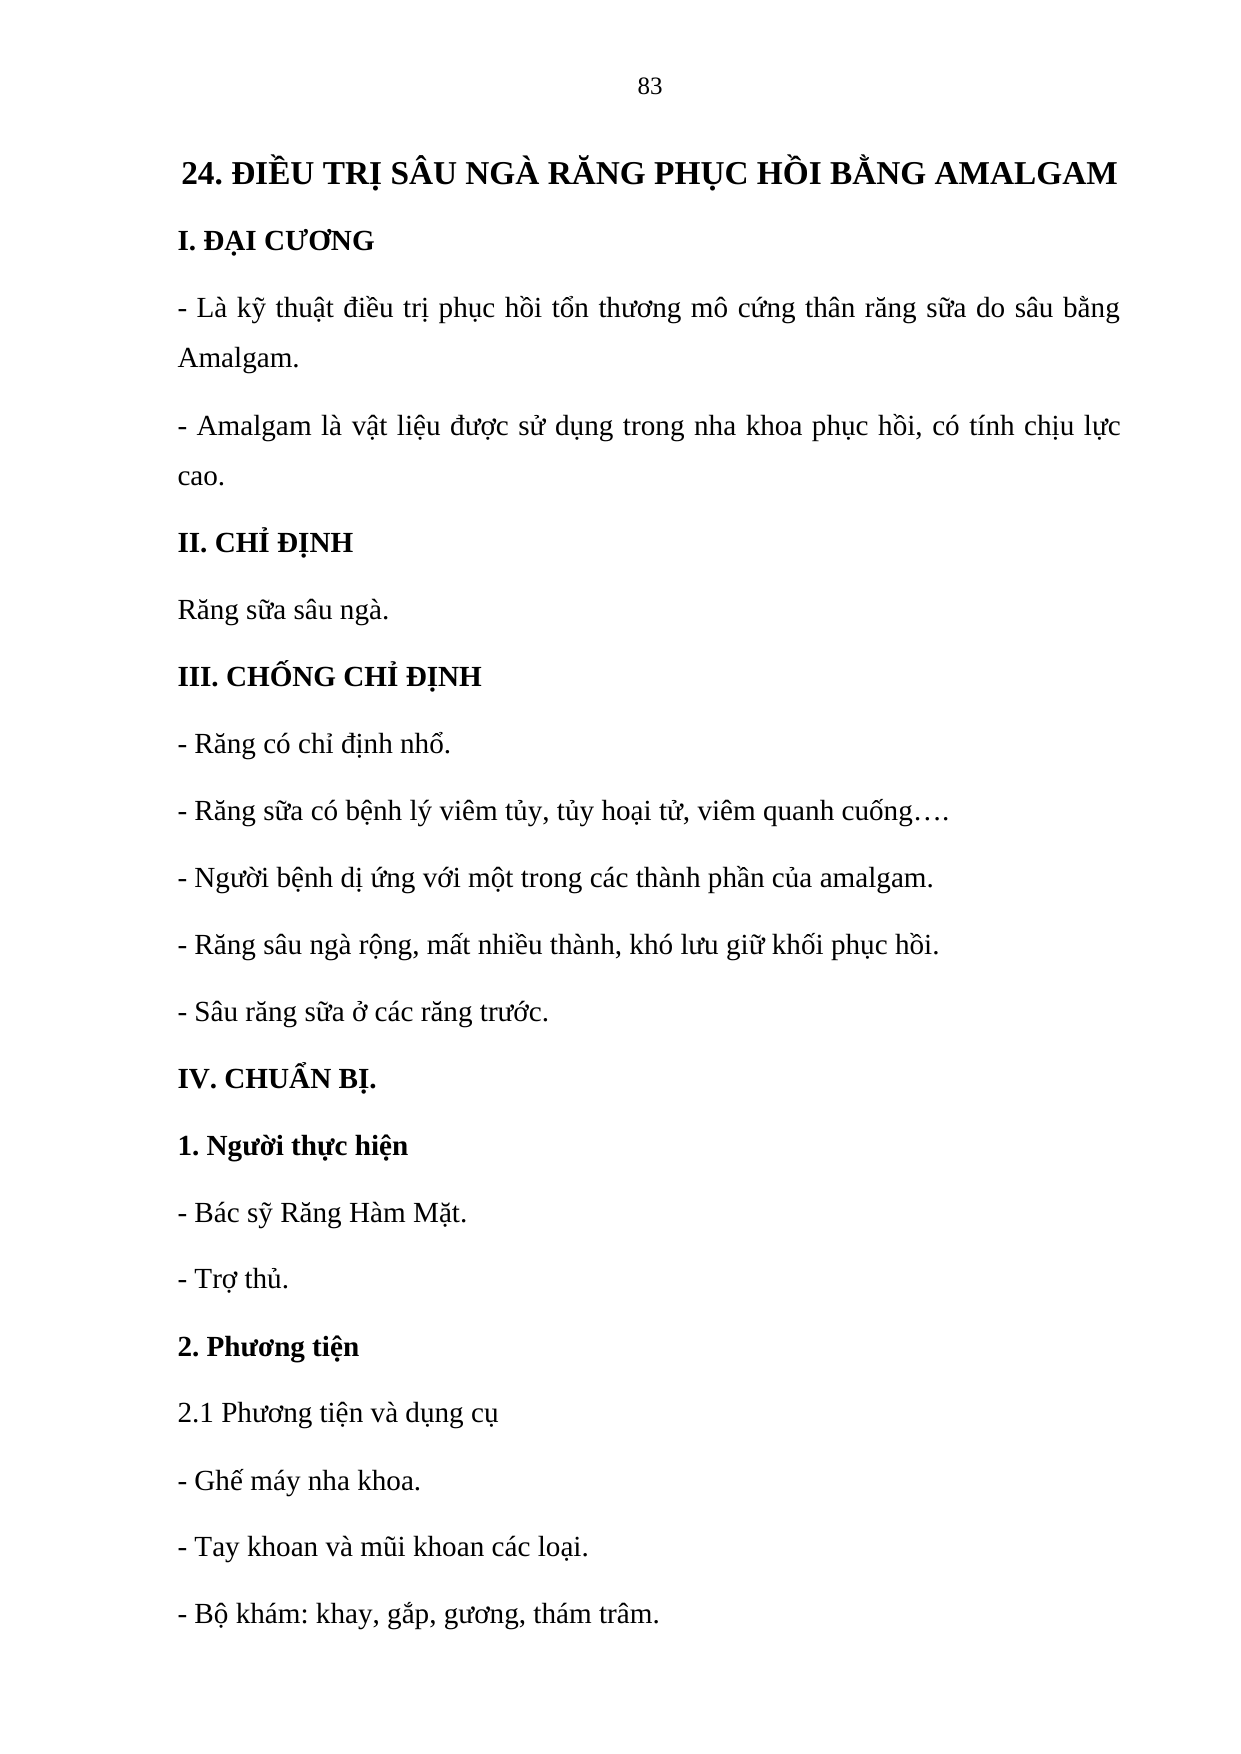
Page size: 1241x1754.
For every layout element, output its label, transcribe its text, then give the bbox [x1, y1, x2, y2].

text - Ghế máy nha khoa. [177, 1463, 1122, 1496]
subtitle 24. ĐIỀU TRỊ SÂU NGÀ RĂNG PHỤC HỒI BẰNG AMALGAM [177, 153, 1122, 192]
text 2. Phương tiện [177, 1329, 1122, 1362]
text - Là kỹ thuật điều trị phục hồi tổn thương mô cứng thân răng sữa do sâu bằng Amalgam. [177, 290, 1122, 374]
text - Răng có chỉ định nhổ. [177, 726, 1122, 759]
text - Răng sữa có bệnh lý viêm tủy, tủy hoại tử, viêm quanh cuống…. [177, 793, 1122, 826]
text Răng sữa sâu ngà. [177, 592, 1122, 625]
text - Amalgam là vật liệu được sử dụng trong nha khoa phục hồi, có tính chịu lực cao. [177, 408, 1122, 491]
text II. CHỈ ĐỊNH [177, 525, 1122, 558]
text - Trợ thủ. [177, 1262, 1122, 1295]
text - Người bệnh dị ứng với một trong các thành phần của amalgam. [177, 860, 1122, 893]
text IV. CHUẨN BỊ. [177, 1061, 1122, 1094]
text - Bộ khám: khay, gắp, gương, thám trâm. [177, 1597, 1122, 1630]
text 1. Người thực hiện [177, 1128, 1122, 1161]
text - Bác sỹ Răng Hàm Mặt. [177, 1195, 1122, 1228]
text - Tay khoan và mũi khoan các loại. [177, 1529, 1122, 1563]
text I. ĐẠI CƯƠNG [177, 223, 1122, 257]
text 2.1 Phương tiện và dụng cụ [177, 1396, 1122, 1429]
text - Sâu răng sữa ở các răng trước. [177, 994, 1122, 1027]
text III. CHỐNG CHỈ ĐỊNH [177, 659, 1122, 692]
text - Răng sâu ngà rộng, mất nhiều thành, khó lưu giữ khối phục hồi. [177, 927, 1122, 960]
